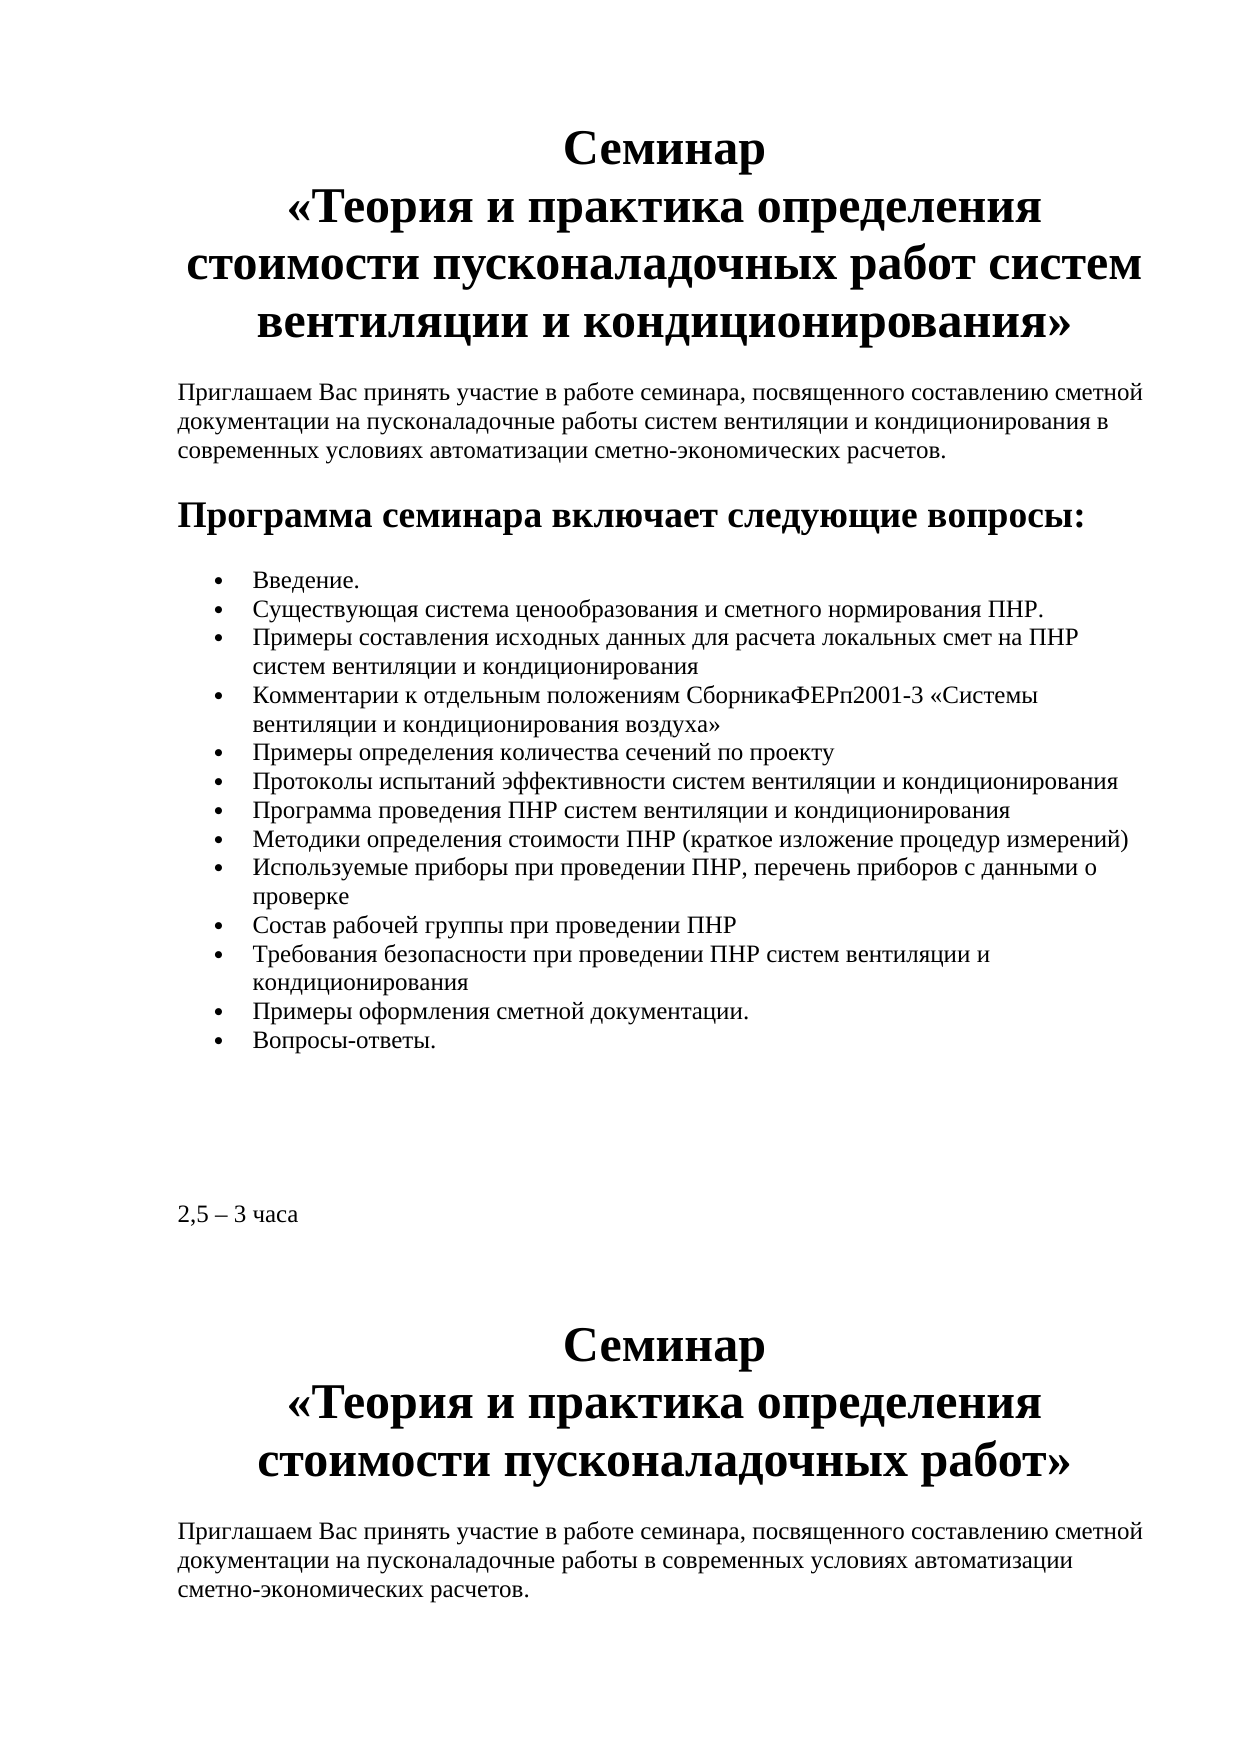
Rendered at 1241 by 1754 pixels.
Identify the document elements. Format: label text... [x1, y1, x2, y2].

text 2,5 – 3 часа [177, 1199, 1152, 1227]
text Программа семинара включает следующие вопросы: [177, 493, 1152, 536]
list Протоколы испытаний эффективности систем вентиляции и кондиционирования [215, 766, 1152, 795]
list Комментарии к отдельным положениям СборникаФЕРп2001-3 «Системы вентиляции и кондиционирования воздуха» [215, 680, 1152, 737]
list Методики определения стоимости ПНР (краткое изложение процедур измерений) [215, 824, 1152, 852]
text Семинар «Теория и практика определения стоимости пусконаладочных работ систем вентиляции и кондиционирования» [177, 118, 1152, 348]
text Приглашаем Вас принять участие в работе семинара, посвященного составлению сметной документации на пусконаладочные работы систем вентиляции и кондиционирования в современных условиях автоматизации сметно-экономических расчетов. [177, 377, 1152, 463]
list Требования безопасности при проведении ПНР систем вентиляции и кондиционирования [215, 939, 1152, 996]
list Используемые приборы при проведении ПНР, перечень приборов с данными о проверке [215, 852, 1152, 910]
list Введение. [215, 565, 1152, 594]
list Программа проведения ПНР систем вентиляции и кондиционирования [215, 795, 1152, 824]
list Примеры определения количества сечений по проекту [215, 737, 1152, 766]
text Приглашаем Вас принять участие в работе семинара, посвященного составлению сметной документации на пусконаладочные работы в современных условиях автоматизации сметно-экономических расчетов. [177, 1516, 1152, 1602]
list Примеры составления исходных данных для расчета локальных смет на ПНР систем вентиляции и кондиционирования [215, 622, 1152, 680]
list Состав рабочей группы при проведении ПНР [215, 910, 1152, 939]
list Примеры оформления сметной документации. [215, 996, 1152, 1025]
text Семинар «Теория и практика определения стоимости пусконаладочных работ» [177, 1314, 1152, 1487]
list Существующая система ценообразования и сметного нормирования ПНР. [215, 594, 1152, 622]
list Вопросы-ответы. [215, 1025, 1152, 1054]
